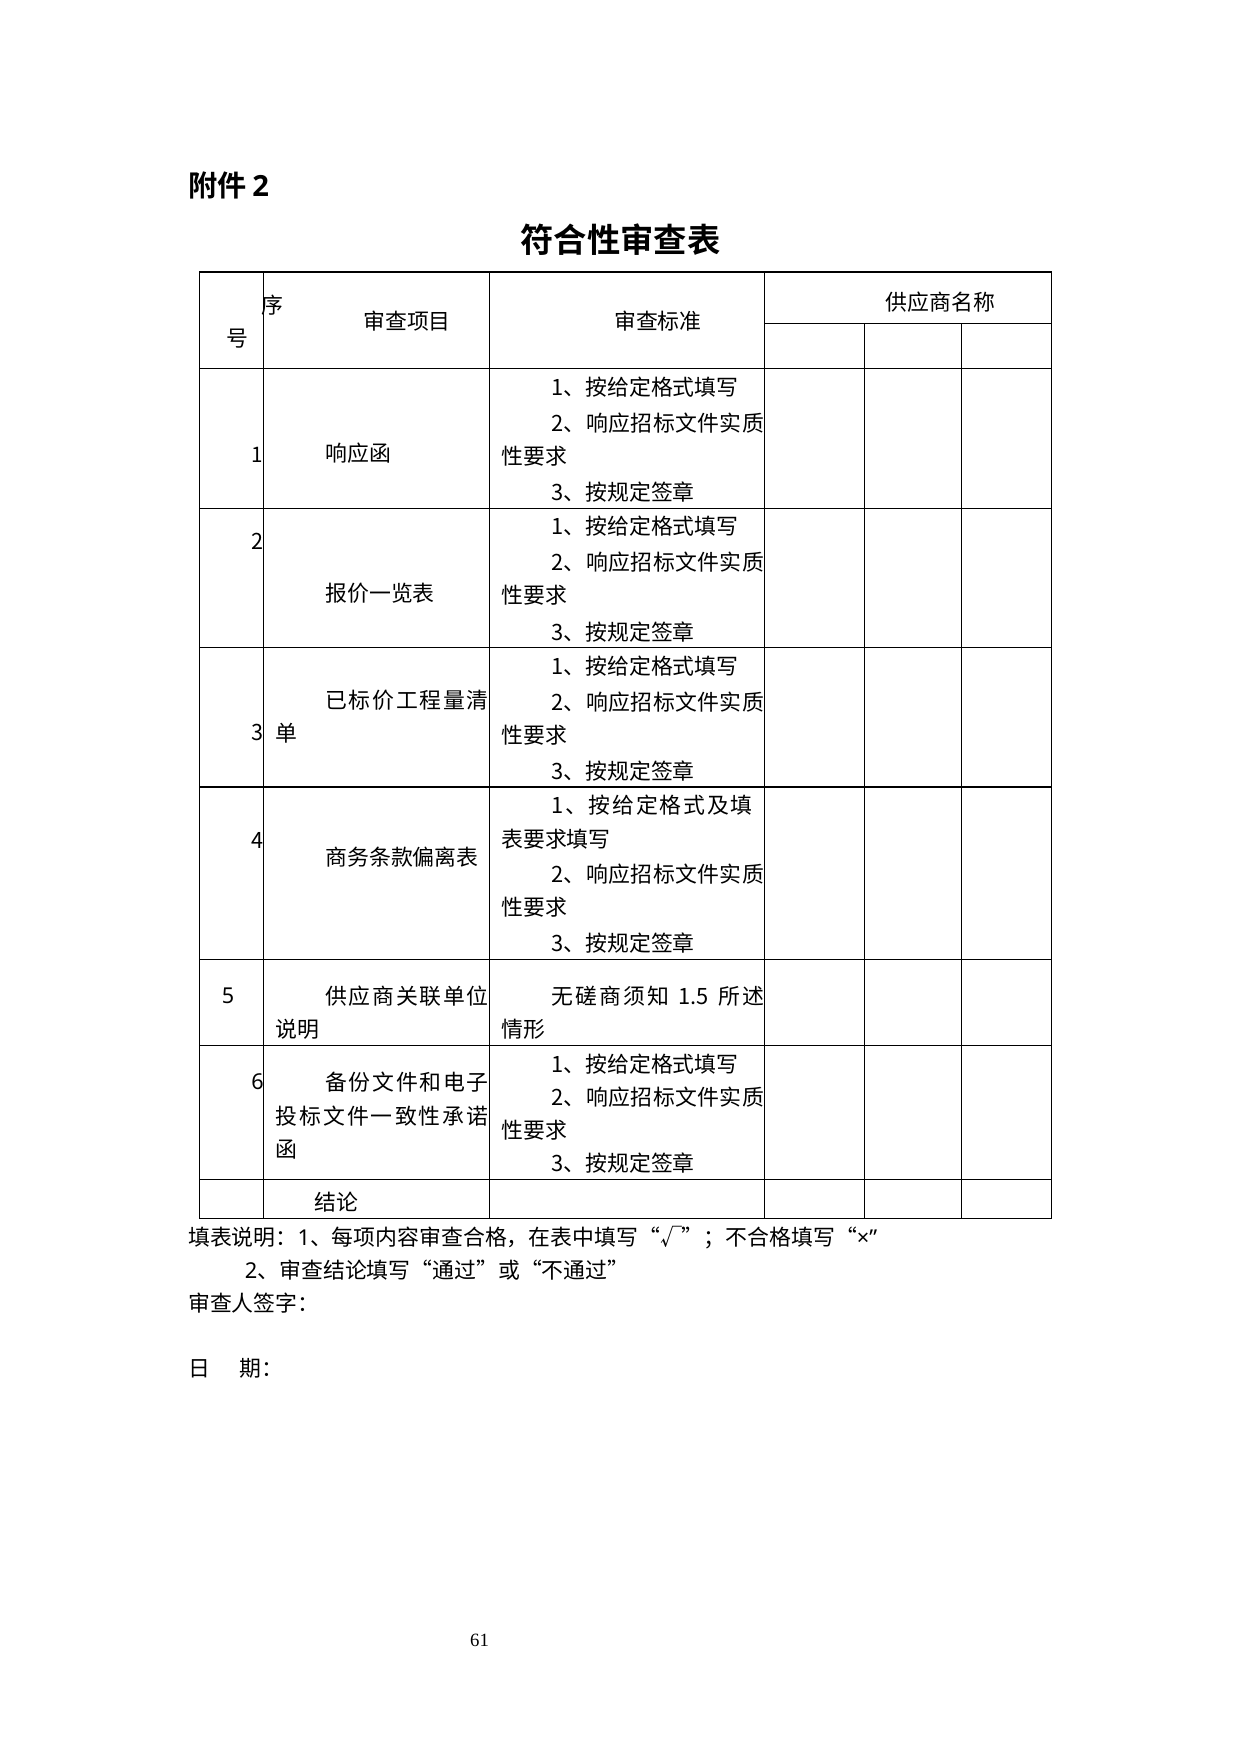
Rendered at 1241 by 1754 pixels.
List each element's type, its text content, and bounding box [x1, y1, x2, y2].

table_cell [865, 1046, 961, 1179]
table_cell [962, 509, 1051, 647]
table_cell 3 [200, 648, 263, 786]
table_cell [865, 369, 961, 507]
table_cell 4 [200, 788, 263, 959]
text 审查人签字： [188, 1285, 1052, 1318]
table_cell [962, 324, 1051, 368]
table_cell 5 [200, 960, 263, 1045]
table_header 序号 [200, 273, 263, 368]
table_cell 1、按给定格式填写 2、响应招标文件实质性要求 3、按规定签章 [490, 1046, 764, 1179]
table_cell [765, 1180, 864, 1218]
table_cell [490, 1180, 764, 1218]
table_cell 1、按给定格式及填表要求填写 2、响应招标文件实质性要求 3、按规定签章 [490, 788, 764, 959]
table_header 审查标准 [490, 273, 764, 368]
table_cell [865, 960, 961, 1045]
table_cell [765, 509, 864, 647]
table_cell [962, 369, 1051, 507]
table_cell 商务条款偏离表 [264, 788, 489, 959]
table_header 审查项目 [264, 273, 489, 368]
table_cell [865, 648, 961, 786]
table_cell [765, 1046, 864, 1179]
table_cell [962, 1180, 1051, 1218]
table_cell 1、按给定格式填写 2、响应招标文件实质性要求 3、按规定签章 [490, 369, 764, 507]
table_cell [765, 324, 864, 368]
table_cell 已标价工程量清单 [264, 648, 489, 786]
table_cell 报价一览表 [264, 509, 489, 647]
table_cell 1 [200, 369, 263, 507]
table_cell [962, 960, 1051, 1045]
table_cell 无磋商须知 1.5 所述情形 [490, 960, 764, 1045]
subtitle 附件2 [188, 162, 1052, 205]
text 2、审查结论填写“通过”或“不通过” [188, 1252, 1052, 1285]
table_header 供应商名称 [765, 273, 1051, 323]
table_cell [200, 1180, 263, 1218]
table_cell [865, 788, 961, 959]
table_cell [962, 788, 1051, 959]
table_cell 供应商关联单位说明 [264, 960, 489, 1045]
text 日 期： [188, 1350, 1052, 1383]
table_cell 6 [200, 1046, 263, 1179]
table_cell [962, 648, 1051, 786]
table_cell [765, 788, 864, 959]
table_cell [865, 509, 961, 647]
table_cell [765, 960, 864, 1045]
table_cell [865, 324, 961, 368]
table_cell [865, 1180, 961, 1218]
table_cell 响应函 [264, 369, 489, 507]
text 填表说明：1、每项内容审查合格，在表中填写“√”；不合格填写“×” [188, 1219, 1052, 1252]
table_cell 备份文件和电子投标文件一致性承诺函 [264, 1046, 489, 1179]
table_cell [765, 648, 864, 786]
table_cell 2 [200, 509, 263, 647]
table_cell 结论 [264, 1180, 489, 1218]
table_cell [962, 1046, 1051, 1179]
table_cell 1、按给定格式填写 2、响应招标文件实质性要求 3、按规定签章 [490, 509, 764, 647]
text 符合性审查表 [188, 205, 1052, 271]
table_cell [765, 369, 864, 507]
table_cell 1、按给定格式填写 2、响应招标文件实质性要求 3、按规定签章 [490, 648, 764, 786]
